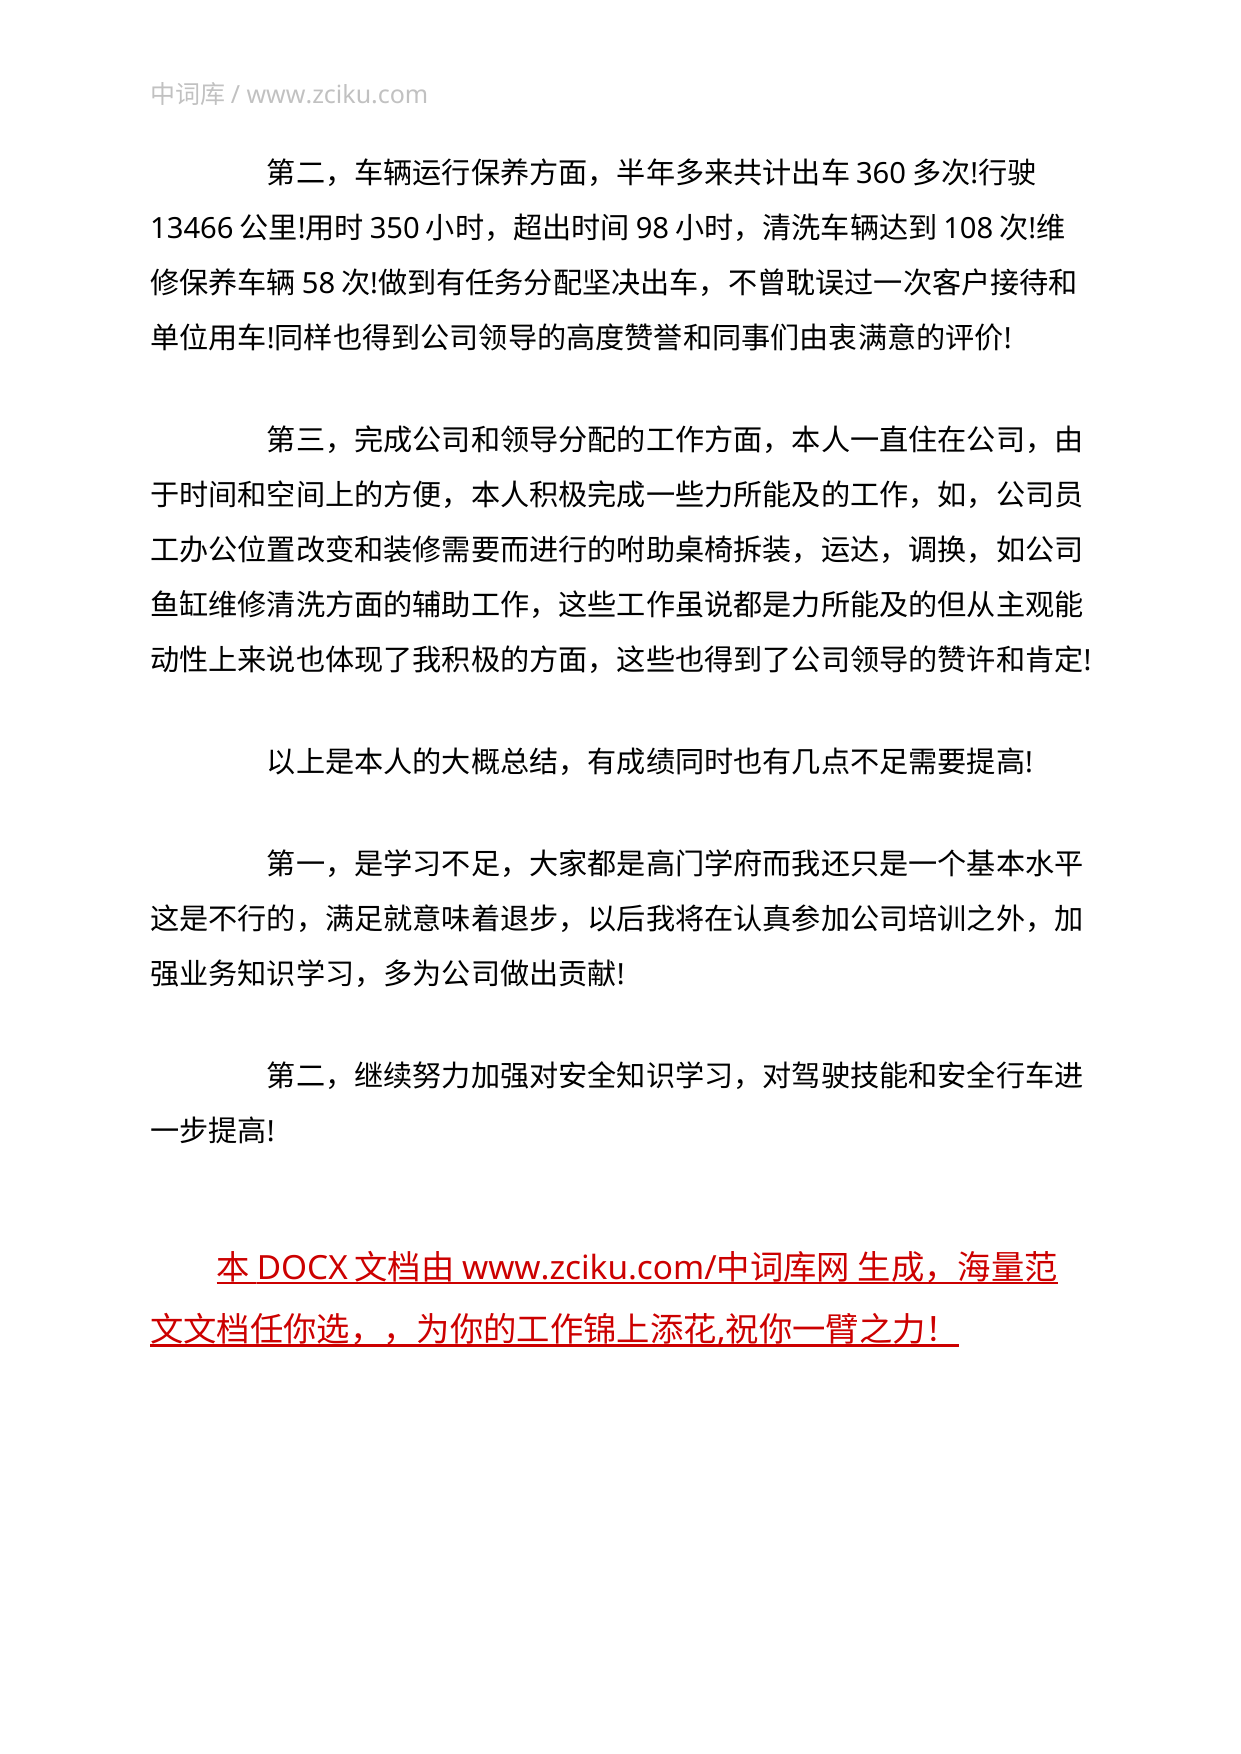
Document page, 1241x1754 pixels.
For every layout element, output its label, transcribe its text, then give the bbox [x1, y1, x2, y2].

text 第一，是学习不足，大家都是高门学府而我还只是一个基本水平这是不行的，满足就意味着退步，以后我将在认真参加公司培训之外，加强业务知识学习，多为公司做出贡献! [150, 841, 1090, 993]
text 第三，完成公司和领导分配的工作方面，本人一直住在公司，由于时间和空间上的方便，本人积极完成一些力所能及的工作，如，公司员工办公位置改变和装修需要而进行的咐助桌椅拆装，运达，调换，如公司鱼缸维修清洗方面的辅助工作，这些工作虽说都是力所能及的但从主观能动性上来说也体现了我积极的方面，这些也得到了公司领导的赞许和肯定! [150, 417, 1090, 679]
text 第二，车辆运行保养方面，半年多来共计出车360多次!行驶13466公里!用时350小时，超出时间98小时，清洗车辆达到108次!维修保养车辆58次!做到有任务分配坚决出车，不曾耽误过一次客户接待和单位用车!同样也得到公司领导的高度赞誉和同事们由衷满意的评价! [150, 150, 1090, 357]
text 以上是本人的大概总结，有成绩同时也有几点不足需要提高! [150, 738, 1090, 781]
text 本DOCX文档由 www.zciku.com/中词库网 生成，海量范文文档任你选，，为你的工作锦上添花,祝你一臂之力！ [150, 1240, 1090, 1352]
text 第二，继续努力加强对安全知识学习，对驾驶技能和安全行车进一步提高! [150, 1052, 1090, 1149]
